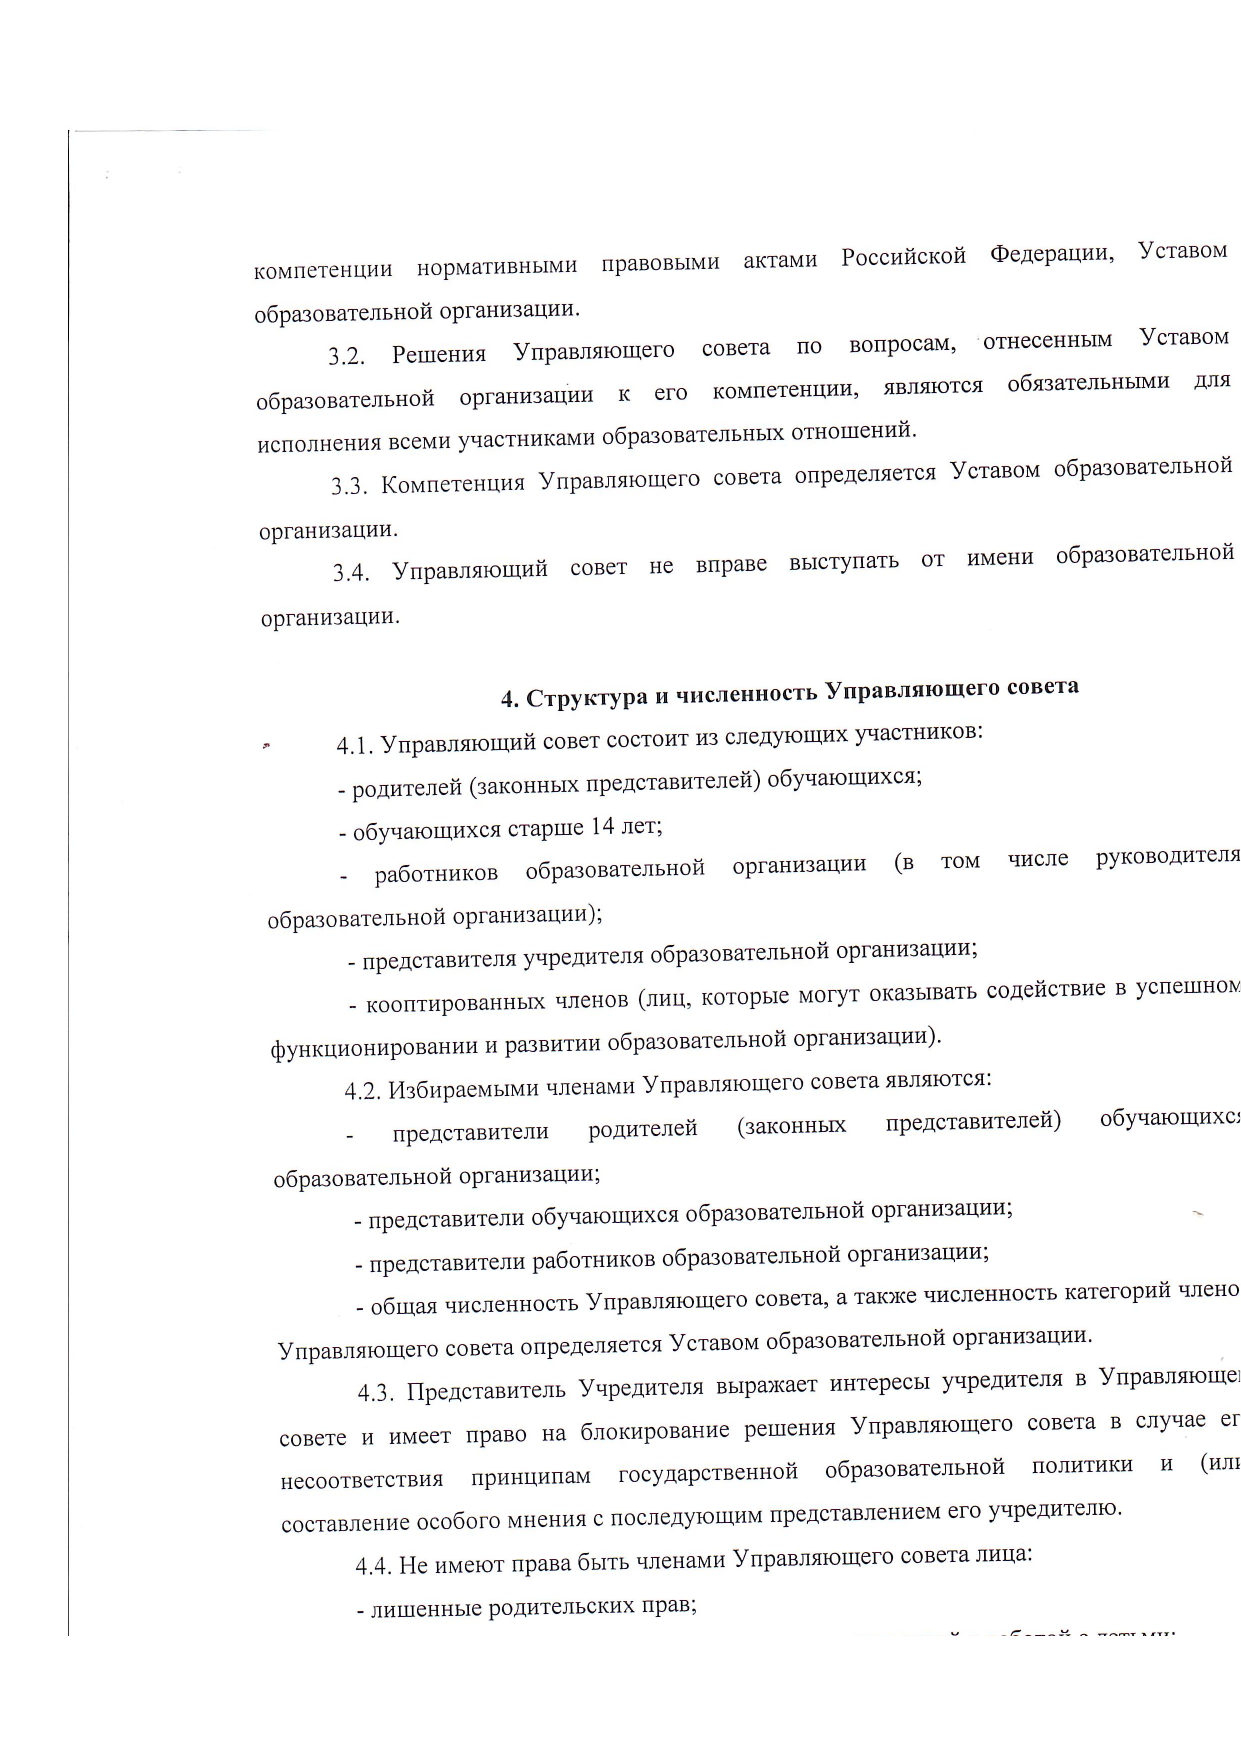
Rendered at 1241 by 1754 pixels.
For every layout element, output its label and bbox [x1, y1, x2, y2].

picture [59, 118, 1241, 1636]
